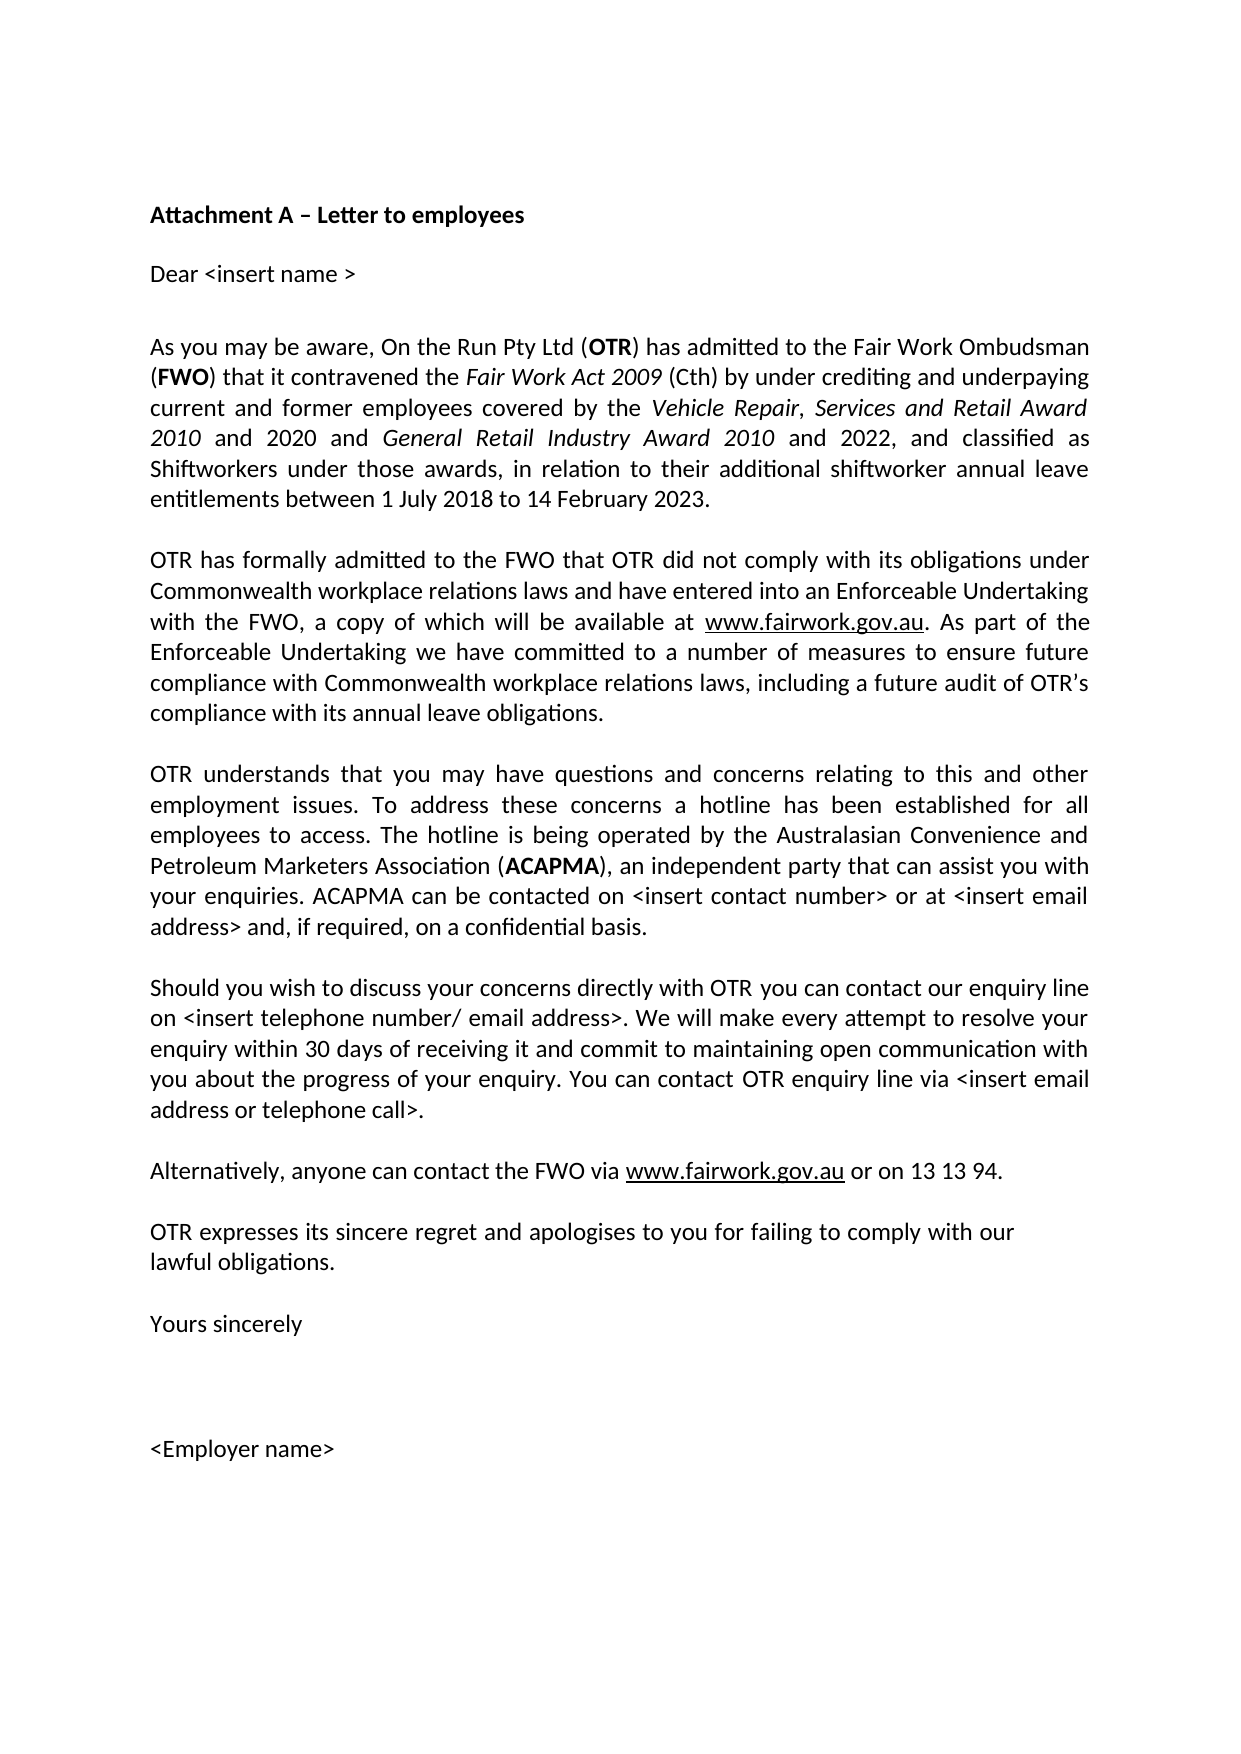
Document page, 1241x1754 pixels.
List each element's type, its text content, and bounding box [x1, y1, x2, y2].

text OTR expresses its sincere regret and apologises to you for failing to comply with our lawful obligations. [150, 1216, 1015, 1277]
text OTR understands that you may have questions and concerns relating to this and other employment issues. To address these concerns a hotline has been established for all employees to access. The hotline is being operated by the Australasian Convenience and Petroleum Marketers Association (ACAPMA), an independent party that can assist you with your enquiries. ACAPMA can be contacted on <insert contact number> or at <insert email address> and, if required, on a confidential basis. [150, 758, 1090, 941]
text <Employer name> [150, 1433, 1090, 1463]
text Yours sincerely [150, 1308, 1090, 1339]
text Should you wish to discuss your concerns directly with OTR you can contact our enquiry line on <insert telephone number/ email address>. We will make every attempt to resolve your enquiry within 30 days of receiving it and commit to maintaining open communication with you about the progress of your enquiry. You can contact OTR enquiry line via <insert email address or telephone call>. [150, 972, 1090, 1124]
text OTR has formally admitted to the FWO that OTR did not comply with its obligations under Commonwealth workplace relations laws and have entered into an Enforceable Undertaking with the FWO, a copy of which will be available at www.fairwork.gov.au. As part of the Enforceable Undertaking we have committed to a number of measures to ensure future compliance with Commonwealth workplace relations laws, including a future audit of OTR’s compliance with its annual leave obligations. [150, 544, 1090, 728]
text Alternatively, anyone can contact the FWO via www.fairwork.gov.au or on 13 13 94. [150, 1155, 1090, 1186]
subtitle Attachment A – Letter to employees [150, 199, 1090, 230]
text Dear <insert name > [150, 258, 1090, 288]
text As you may be aware, On the Run Pty Ltd (OTR) has admitted to the Fair Work Ombudsman (FWO) that it contravened the Fair Work Act 2009 (Cth) by under crediting and underpaying current and former employees covered by the Vehicle Repair, Services and Retail Award 2010 and 2020 and General Retail Industry Award 2010 and 2022, and classified as Shiftworkers under those awards, in relation to their additional shiftworker annual leave entitlements between 1 July 2018 to 14 February 2023. [150, 331, 1090, 514]
